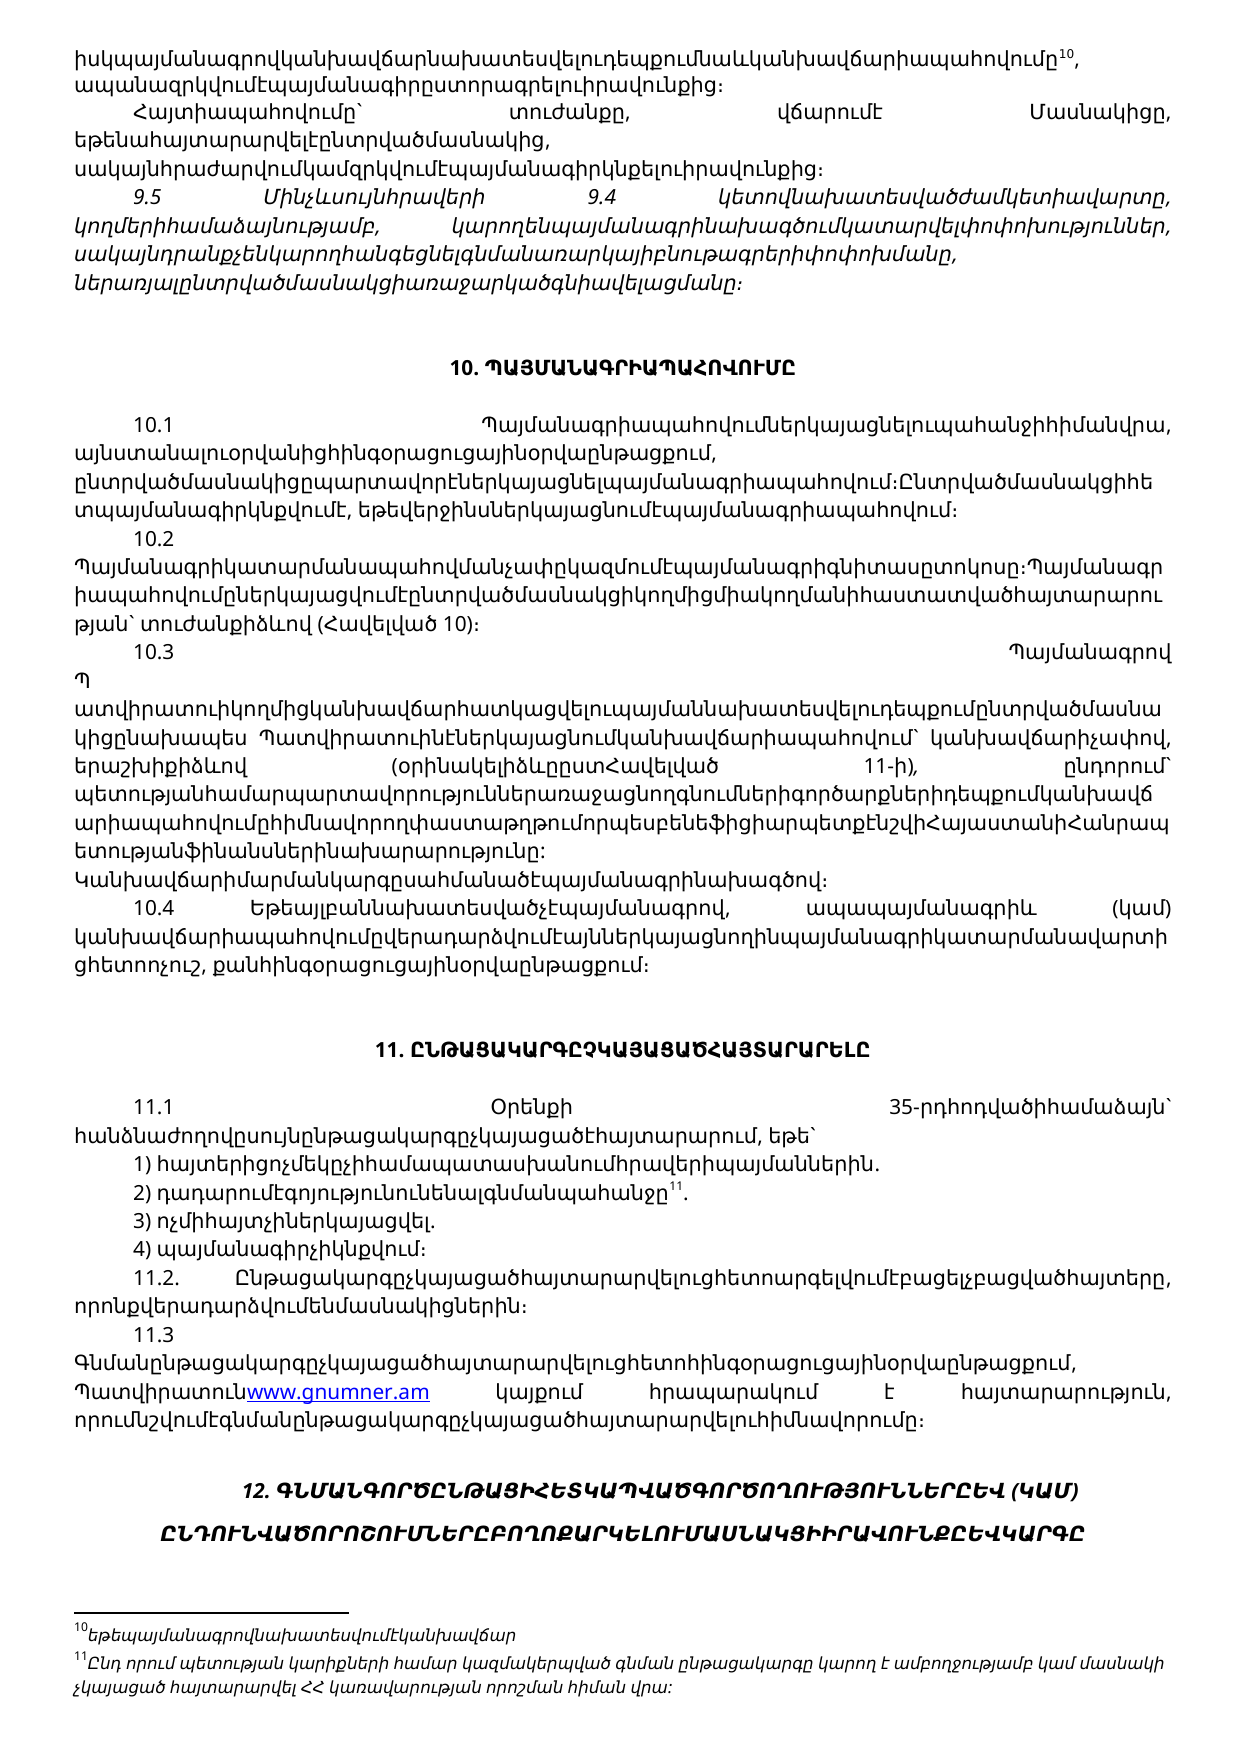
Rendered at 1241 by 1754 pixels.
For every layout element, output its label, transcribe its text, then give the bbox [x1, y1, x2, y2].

text 3) ոչմիհայտչիներկայացվել. [74, 1206, 1171, 1234]
text 12. ԳՆՄԱՆԳՈՐԾԸՆԹԱՑԻՀԵՏԿԱՊՎԱԾԳՈՐԾՈՂՈՒԹՅՈՒՆՆԵՐԸԵՎ (ԿԱՄ) ԸՆԴՈՒՆՎԱԾՈՐՈՇՈՒՄՆԵՐԸԲՈՂՈՔԱՐԿԵԼՈՒՄԱՍՆԱԿՑԻԻՐԱՎՈՒՆՔԸԵՎԿԱՐԳԸ [74, 1476, 1171, 1547]
text 10.3 Պայմանագրով Պատվիրատուիկողմիցկանխավճարհատկացվելուպայմաննախատեսվելուդեպքումընտրվածմասնակիցընախապես Պատվիրատուինէներկայացնումկանխավճարիապահովում` կանխավճարիչափով, երաշխիքիձևով (օրինակելիձևըըստՀավելված 11-ի), ընդորում` պետությանհամարպարտավորություններառաջացնողգնումներիգործարքներիդեպքումկանխավճարիապահովումըհիմնավորողփաստաթղթումորպեսբենեֆիցիարպետքէնշվիՀայաստանիՀանրապետությանֆինանսներինախարարությունը: Կանխավճարիմարմանկարգըսահմանածէպայմանագրինախագծով։ [74, 637, 1171, 893]
text 11. ԸՆԹԱՑԱԿԱՐԳԸՉԿԱՅԱՑԱԾՀԱՅՏԱՐԱՐԵԼԸ [74, 1036, 1171, 1064]
text Հայտիապահովումը` տուժանքը, վճարումէ Մասնակիցը, եթենահայտարարվելէընտրվածմասնակից, սակայնհրաժարվումկամզրկվումէպայմանագիրկնքելուիրավունքից։ [74, 97, 1171, 182]
text 11.3 Գնմանընթացակարգըչկայացածհայտարարվելուցհետոհինգօրացուցայինօրվաընթացքում, Պատվիրատունwww.gnumner.am կայքում հրապարակում է հայտարարություն, որումնշվումէգնմանընթացակարգըչկայացածհայտարարվելուհիմնավորումը։ [74, 1320, 1171, 1434]
text 9.5 Մինչևսույնհրավերի 9.4 կետովնախատեսվածժամկետիավարտը, կողմերիհամաձայնությամբ, կարողենպայմանագրինախագծումկատարվելփոփոխություններ, սակայնդրանքչենկարողհանգեցնելգնմանառարկայիբնութագրերիփոփոխմանը, ներառյալընտրվածմասնակցիառաջարկածգնիավելացմանը։ [74, 182, 1171, 296]
text 4) պայմանագիրչիկնքվում։ [74, 1234, 1171, 1263]
text 10. ՊԱՅՄԱՆԱԳՐԻԱՊԱՀՈՎՈՒՄԸ [74, 353, 1171, 381]
text 10.1 Պայմանագրիապահովումներկայացնելուպահանջիհիմանվրա, այնստանալուօրվանիցհինգօրացուցայինօրվաընթացքում, ընտրվածմասնակիցըպարտավորէներկայացնելպայմանագրիապահովում։Ընտրվածմասնակցիհետպայմանագիրկնքվումէ, եթեվերջինսներկայացնումէպայմանագրիապահովում։ [74, 410, 1171, 524]
text 1) հայտերիցոչմեկըչիհամապատասխանումհրավերիպայմաններին. [74, 1149, 1171, 1178]
text 10.4 Եթեայլբաննախատեսվածչէպայմանագրով, ապապայմանագրիև (կամ) կանխավճարիապահովումըվերադարձվումէայններկայացնողինպայմանագրիկատարմանավարտիցհետոոչուշ, քանհինգօրացուցայինօրվաընթացքում։ [74, 893, 1171, 979]
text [74, 44, 1171, 97]
text 10.2 Պայմանագրիկատարմանապահովմանչափըկազմումէպայմանագրիգնիտասըտոկոսը։Պայմանագրիապահովումըներկայացվումէընտրվածմասնակցիկողմիցմիակողմանիհաստատվածհայտարարության` տուժանքիձևով (Հավելված 10)։ [74, 524, 1171, 637]
text 11.2. Ընթացակարգըչկայացածհայտարարվելուցհետոարգելվումէբացելչբացվածհայտերը, որոնքվերադարձվումենմասնակիցներին։ [74, 1263, 1171, 1320]
text 2) դադարումէգոյությունունենալգնմանպահանջը. [74, 1178, 1171, 1206]
text 11.1 Օրենքի 35-րդհոդվածիհամաձայն` հանձնաժողովըսույնընթացակարգըչկայացածէհայտարարում, եթե` [74, 1092, 1171, 1149]
